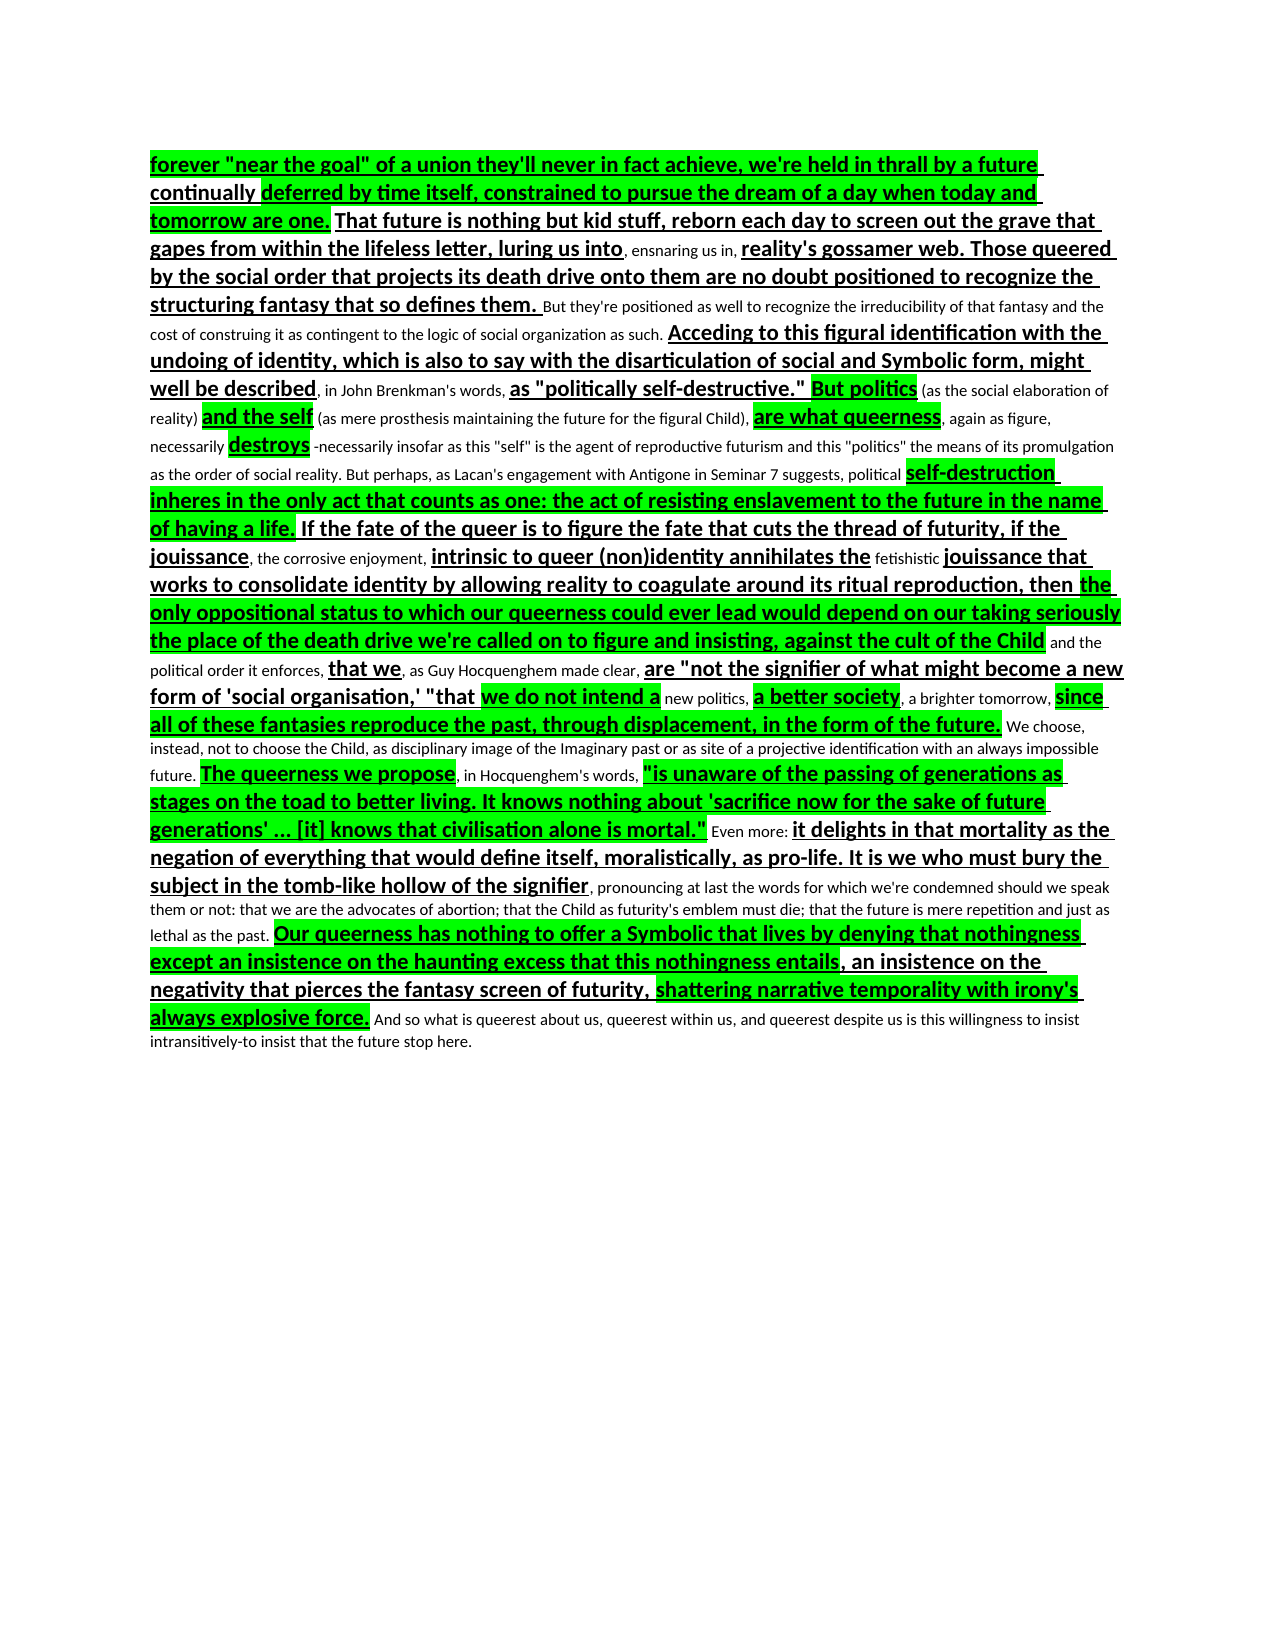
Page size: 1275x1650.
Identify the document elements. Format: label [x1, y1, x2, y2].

text [150, 150, 1125, 1052]
